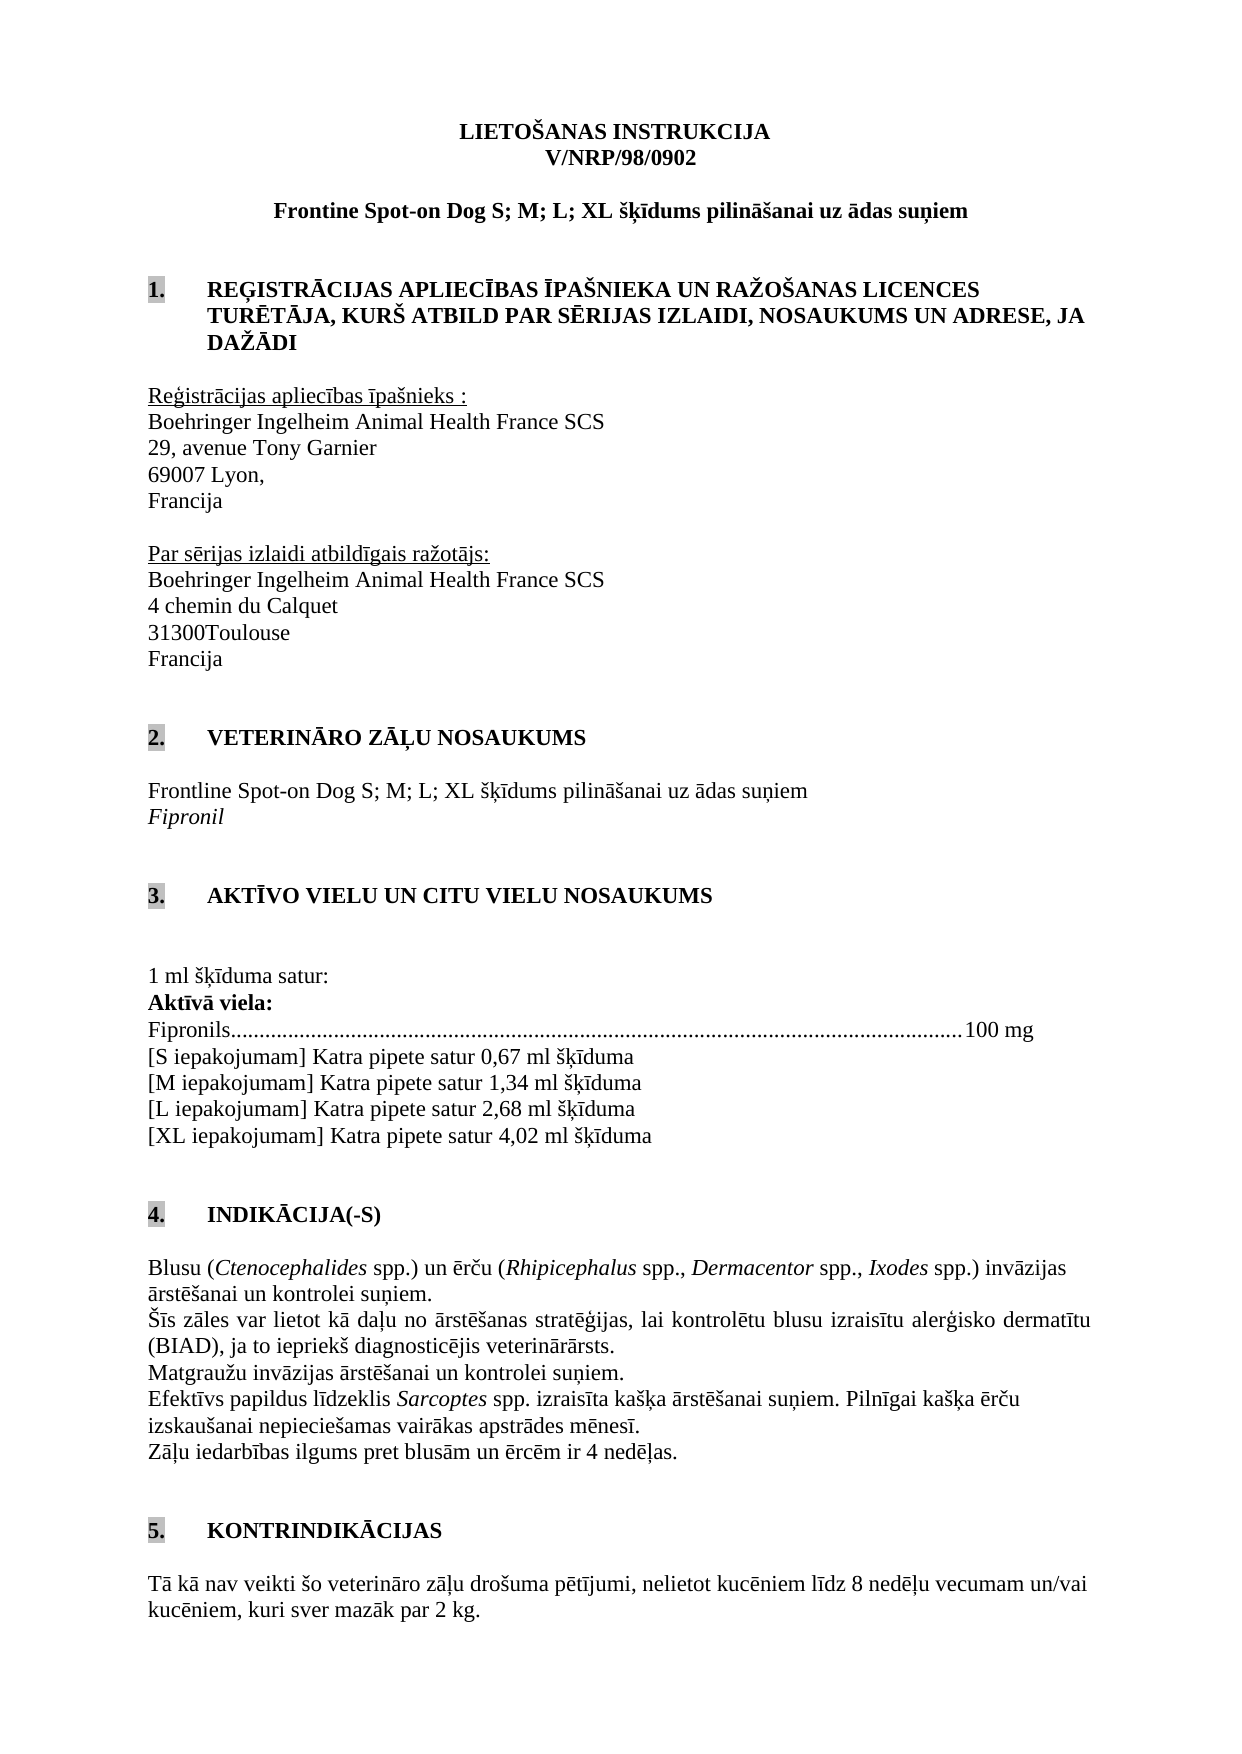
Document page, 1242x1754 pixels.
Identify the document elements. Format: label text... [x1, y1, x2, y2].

text 31300Toulouse [148, 619, 1094, 645]
text 3. AKTĪVO VIELU UN CITU VIELU NOSAUKUMS [148, 882, 1094, 909]
text Aktīvā viela: [148, 988, 1094, 1016]
text Boehringer Ingelheim Animal Health France SCS [148, 566, 1094, 592]
text LIETOŠANAS INSTRUKCIJA [148, 118, 1082, 144]
text 69007 Lyon, [148, 461, 1094, 487]
text Frontline Spot-on Dog S; M; L; XL šķīdums pilināšanai uz ādas suņiem [148, 777, 1094, 803]
text Šīs zāles var lietot kā daļu no ārstēšanas stratēģijas, lai kontrolētu blusu izraisītu alerģisko dermatītu (BIAD), ja to iepriekš diagnosticējis veterinārārsts. [148, 1306, 1094, 1359]
text 4. INDIKĀCIJA(-S) [165, 1201, 1094, 1227]
text Francija [148, 487, 1094, 513]
text 2. VETERINĀRO ZĀĻU NOSAUKUMS [165, 724, 1094, 751]
text Frontine Spot-on Dog S; M; L; XL šķīdums pilināšanai uz ādas suņiem [148, 197, 1094, 223]
text 1. REĢISTRĀCIJAS APLIECĪBAS ĪPAŠNIEKA UN RAŽOŠANAS LICENCES TURĒTĀJA, KURŠ ATBILD PAR SĒRIJAS IZLAIDI, NOSAUKUMS UN ADRESE, JA DAŽĀDI [148, 276, 1094, 355]
text [S iepakojumam] Katra pipete satur 0,67 ml šķīduma [148, 1043, 1094, 1069]
text Fipronils 100 mg [148, 1016, 1094, 1043]
text [XL iepakojumam] Katra pipete satur 4,02 ml šķīduma [148, 1122, 1094, 1148]
text Matgraužu invāzijas ārstēšanai un kontrolei suņiem. [148, 1359, 1094, 1385]
text [L iepakojumam] Katra pipete satur 2,68 ml šķīduma [148, 1095, 1094, 1122]
text Par sērijas izlaidi atbildīgais ražotājs: [148, 540, 1094, 566]
text [M iepakojumam] Katra pipete satur 1,34 ml šķīduma [148, 1069, 1094, 1095]
text Reģistrācijas apliecības īpašnieks : [148, 382, 1094, 408]
text V/NRP/98/0902 [148, 144, 1094, 171]
text Tā kā nav veikti šo veterināro zāļu drošuma pētījumi, nelietot kucēniem līdz 8 nedēļu vecumam un/vai kucēniem, kuri sver mazāk par . [148, 1570, 1094, 1622]
text 1 ml šķīduma satur: [148, 961, 1094, 988]
text Boehringer Ingelheim Animal Health France SCS [148, 408, 1094, 434]
text 5. KONTRINDIKĀCIJAS [165, 1517, 1094, 1543]
text 4 chemin du Calquet [148, 592, 1094, 619]
text Francija [148, 645, 1094, 672]
text Fipronil [148, 803, 1094, 830]
text Blusu (Ctenocephalides spp.) un ērču (Rhipicephalus spp., Dermacentor spp., Ixodes spp.) invāzijas ārstēšanai un kontrolei suņiem. [148, 1253, 1094, 1306]
text Efektīvs papildus līdzeklis Sarcoptes spp. izraisīta kašķa ārstēšanai suņiem. Pilnīgai kašķa ērču izskaušanai nepieciešamas vairākas apstrādes mēnesī. [148, 1385, 1094, 1438]
text 29, avenue Tony Garnier [148, 434, 1094, 461]
text Zāļu iedarbības ilgums pret blusām un ērcēm ir 4 nedēļas. [148, 1438, 1094, 1464]
